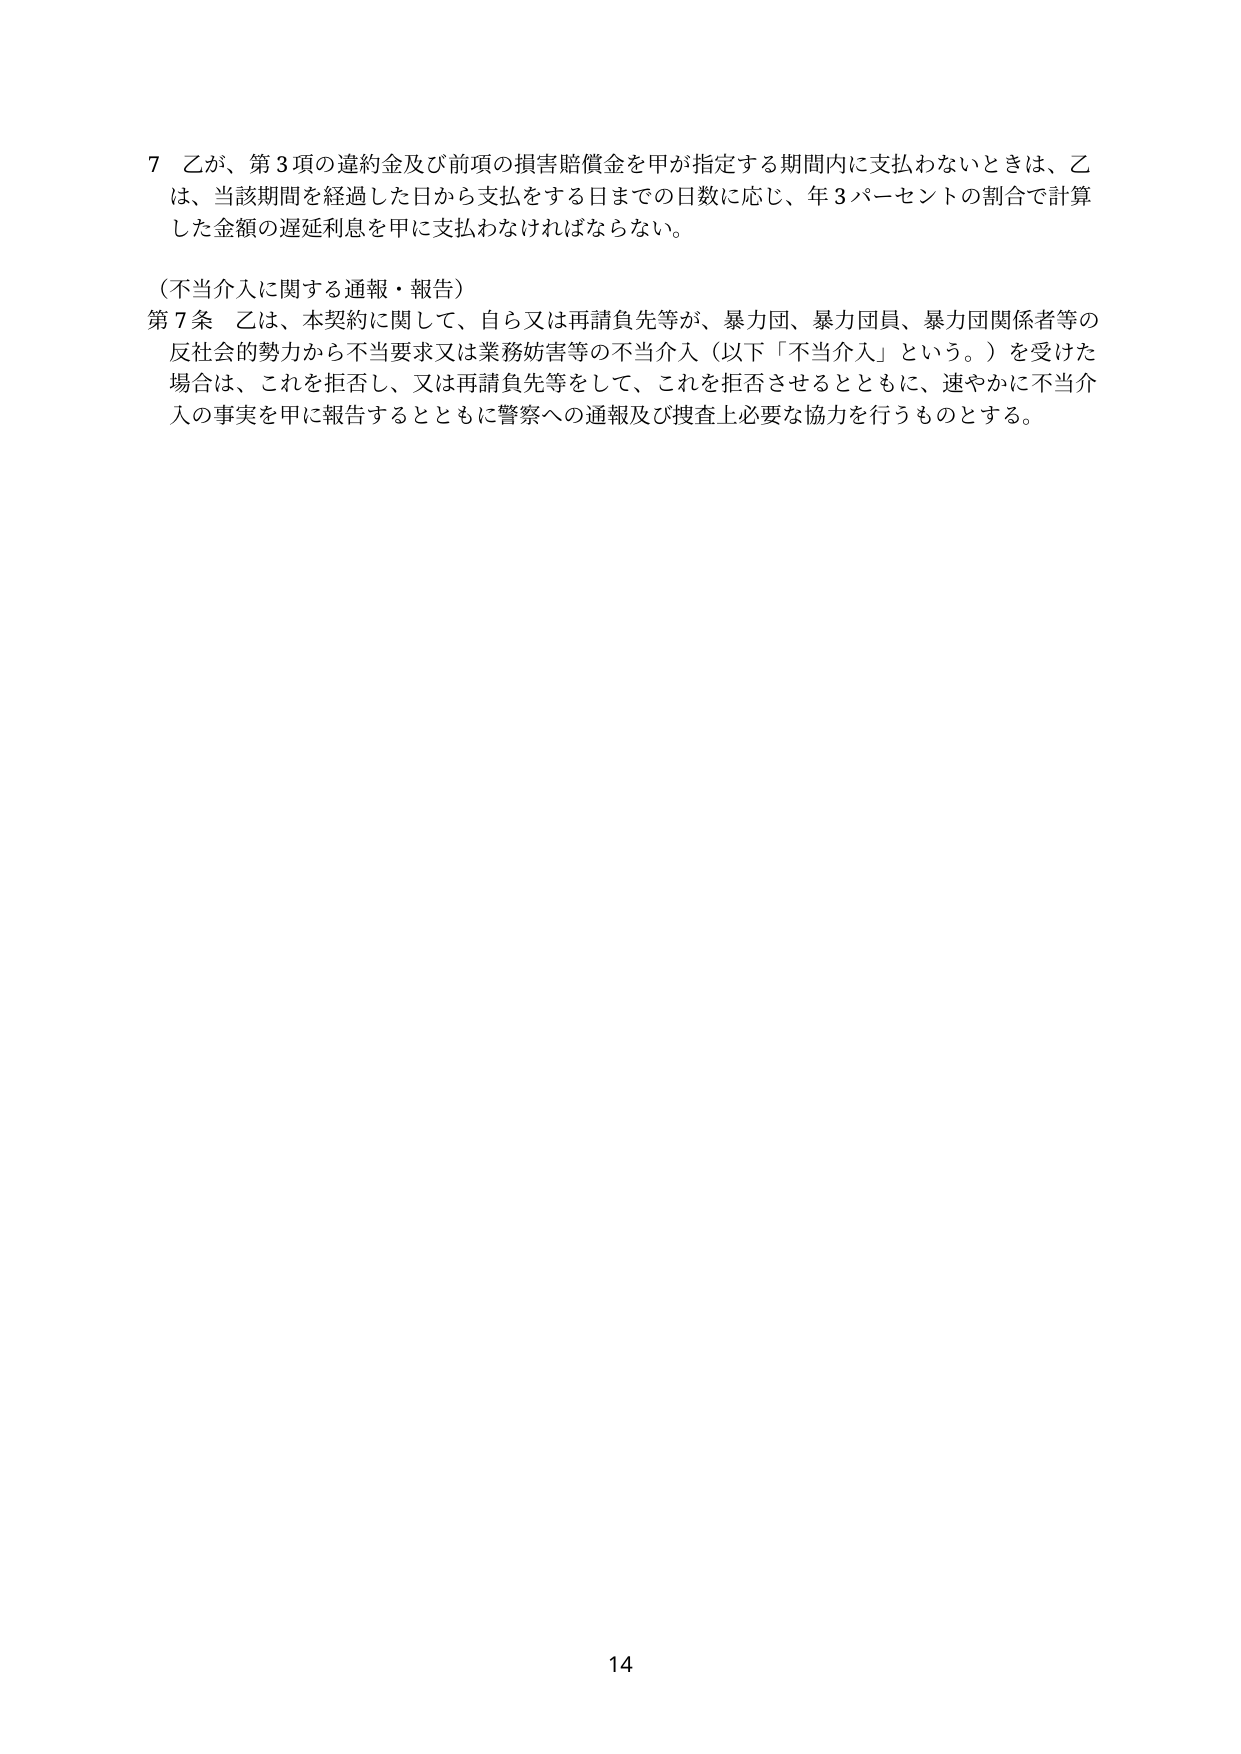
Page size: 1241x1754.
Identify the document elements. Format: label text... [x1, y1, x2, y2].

text （不当介入に関する通報・報告） [148, 272, 1092, 303]
text 7 乙が、第3項の違約金及び前項の損害賠償金を甲が指定する期間内に支払わないときは、乙は、当該期間を経過した日から支払をする日までの日数に応じ、年3パーセントの割合で計算した金額の遅延利息を甲に支払わなければならない。 [148, 148, 1092, 242]
text 第7条 乙は、本契約に関して、自ら又は再請負先等が、暴力団、暴力団員、暴力団関係者等の反社会的勢力から不当要求又は業務妨害等の不当介入（以下「不当介入」という。）を受けた場合は、これを拒否し、又は再請負先等をして、これを拒否させるとともに、速やかに不当介入の事実を甲に報告するとともに警察への通報及び捜査上必要な協力を行うものとする。 [148, 303, 1100, 429]
